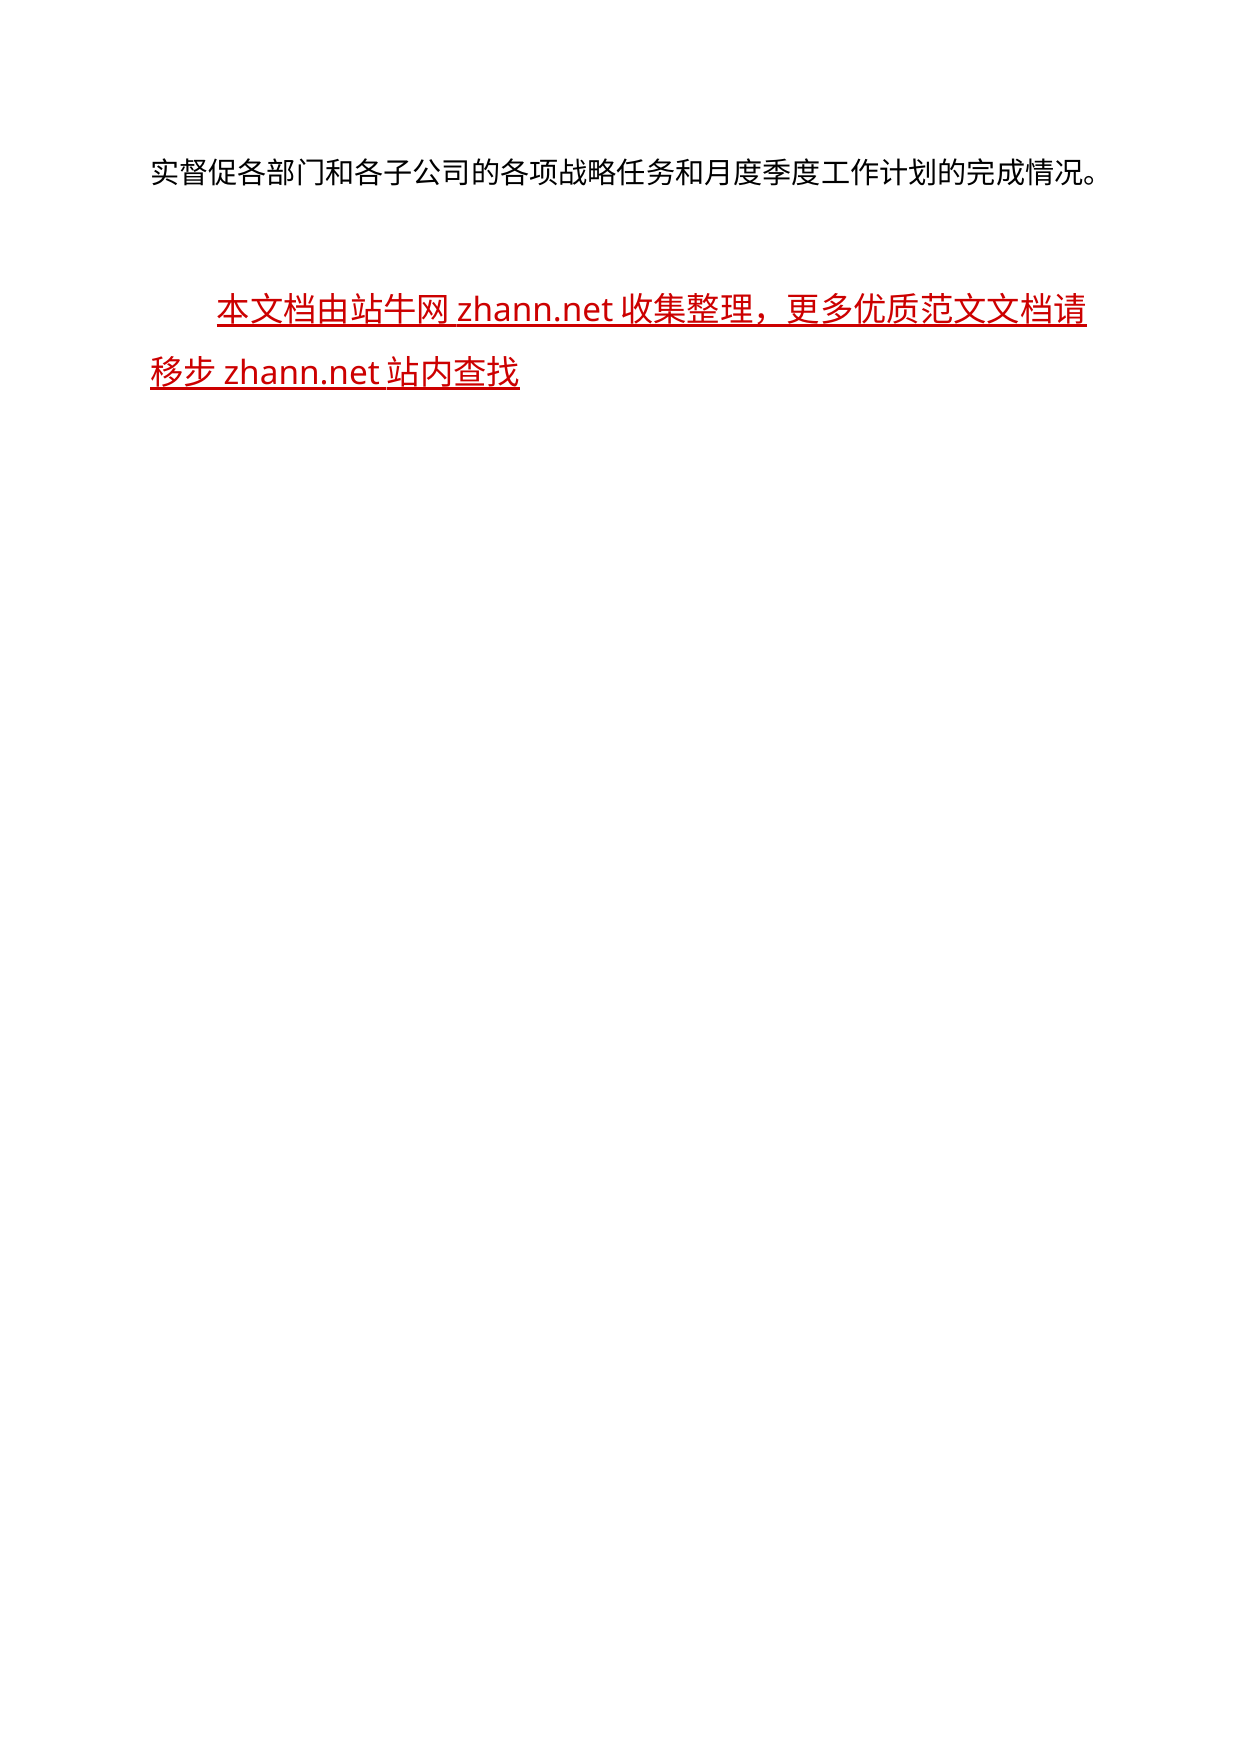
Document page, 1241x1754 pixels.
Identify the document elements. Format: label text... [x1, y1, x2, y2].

text 本文档由站牛网zhann.net收集整理，更多优质范文文档请移步zhann.net站内查找 [150, 283, 1090, 394]
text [150, 150, 1090, 192]
